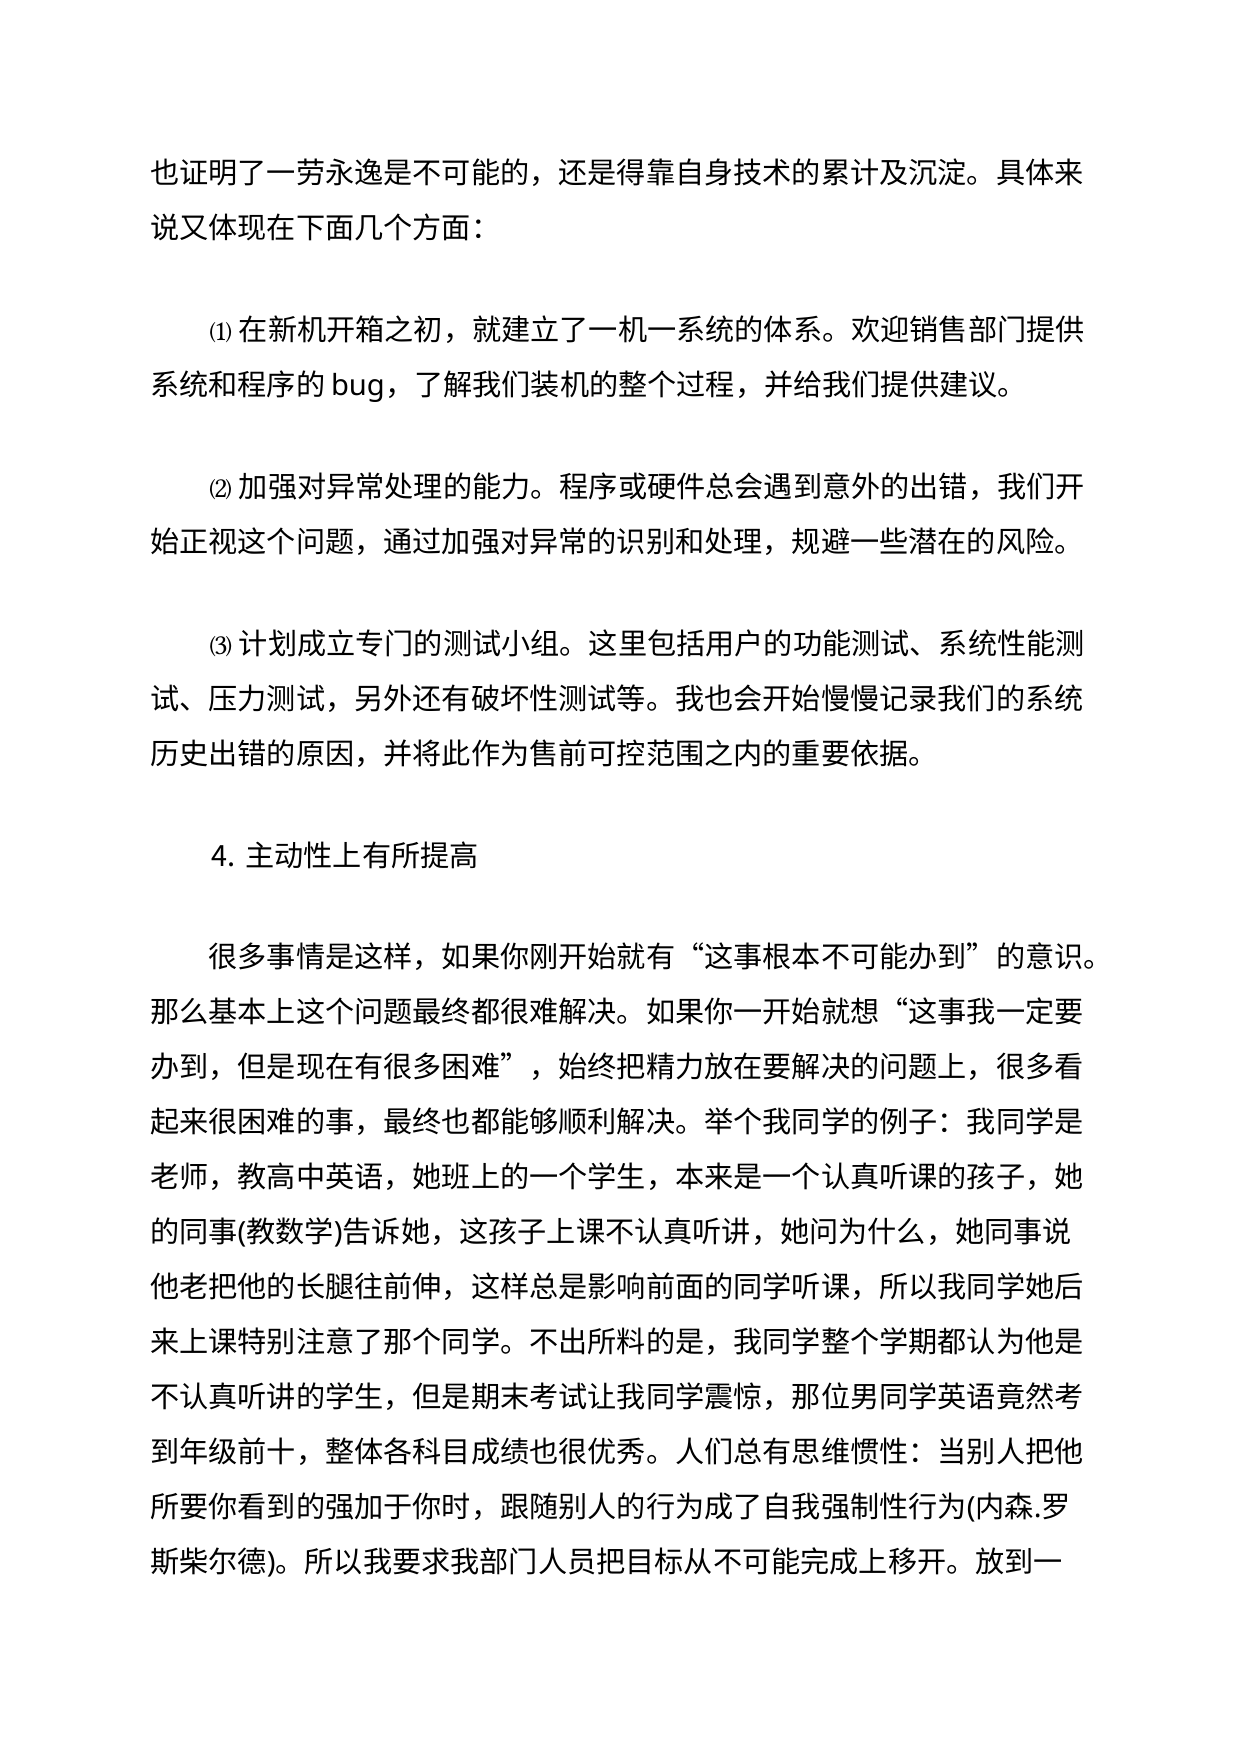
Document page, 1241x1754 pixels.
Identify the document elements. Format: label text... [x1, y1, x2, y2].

text ⑴在新机开箱之初，就建立了一机一系统的体系。欢迎销售部门提供系统和程序的bug，了解我们装机的整个过程，并给我们提供建议。 [150, 307, 1090, 404]
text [150, 934, 1090, 1581]
text ⒋ 主动性上有所提高 [150, 832, 1090, 874]
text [150, 150, 1090, 247]
text ⑵加强对异常处理的能力。程序或硬件总会遇到意外的出错，我们开始正视这个问题，通过加强对异常的识别和处理，规避一些潜在的风险。 [150, 464, 1090, 561]
text ⑶计划成立专门的测试小组。这里包括用户的功能测试、系统性能测试、压力测试，另外还有破坏性测试等。我也会开始慢慢记录我们的系统历史出错的原因，并将此作为售前可控范围之内的重要依据。 [150, 620, 1090, 773]
